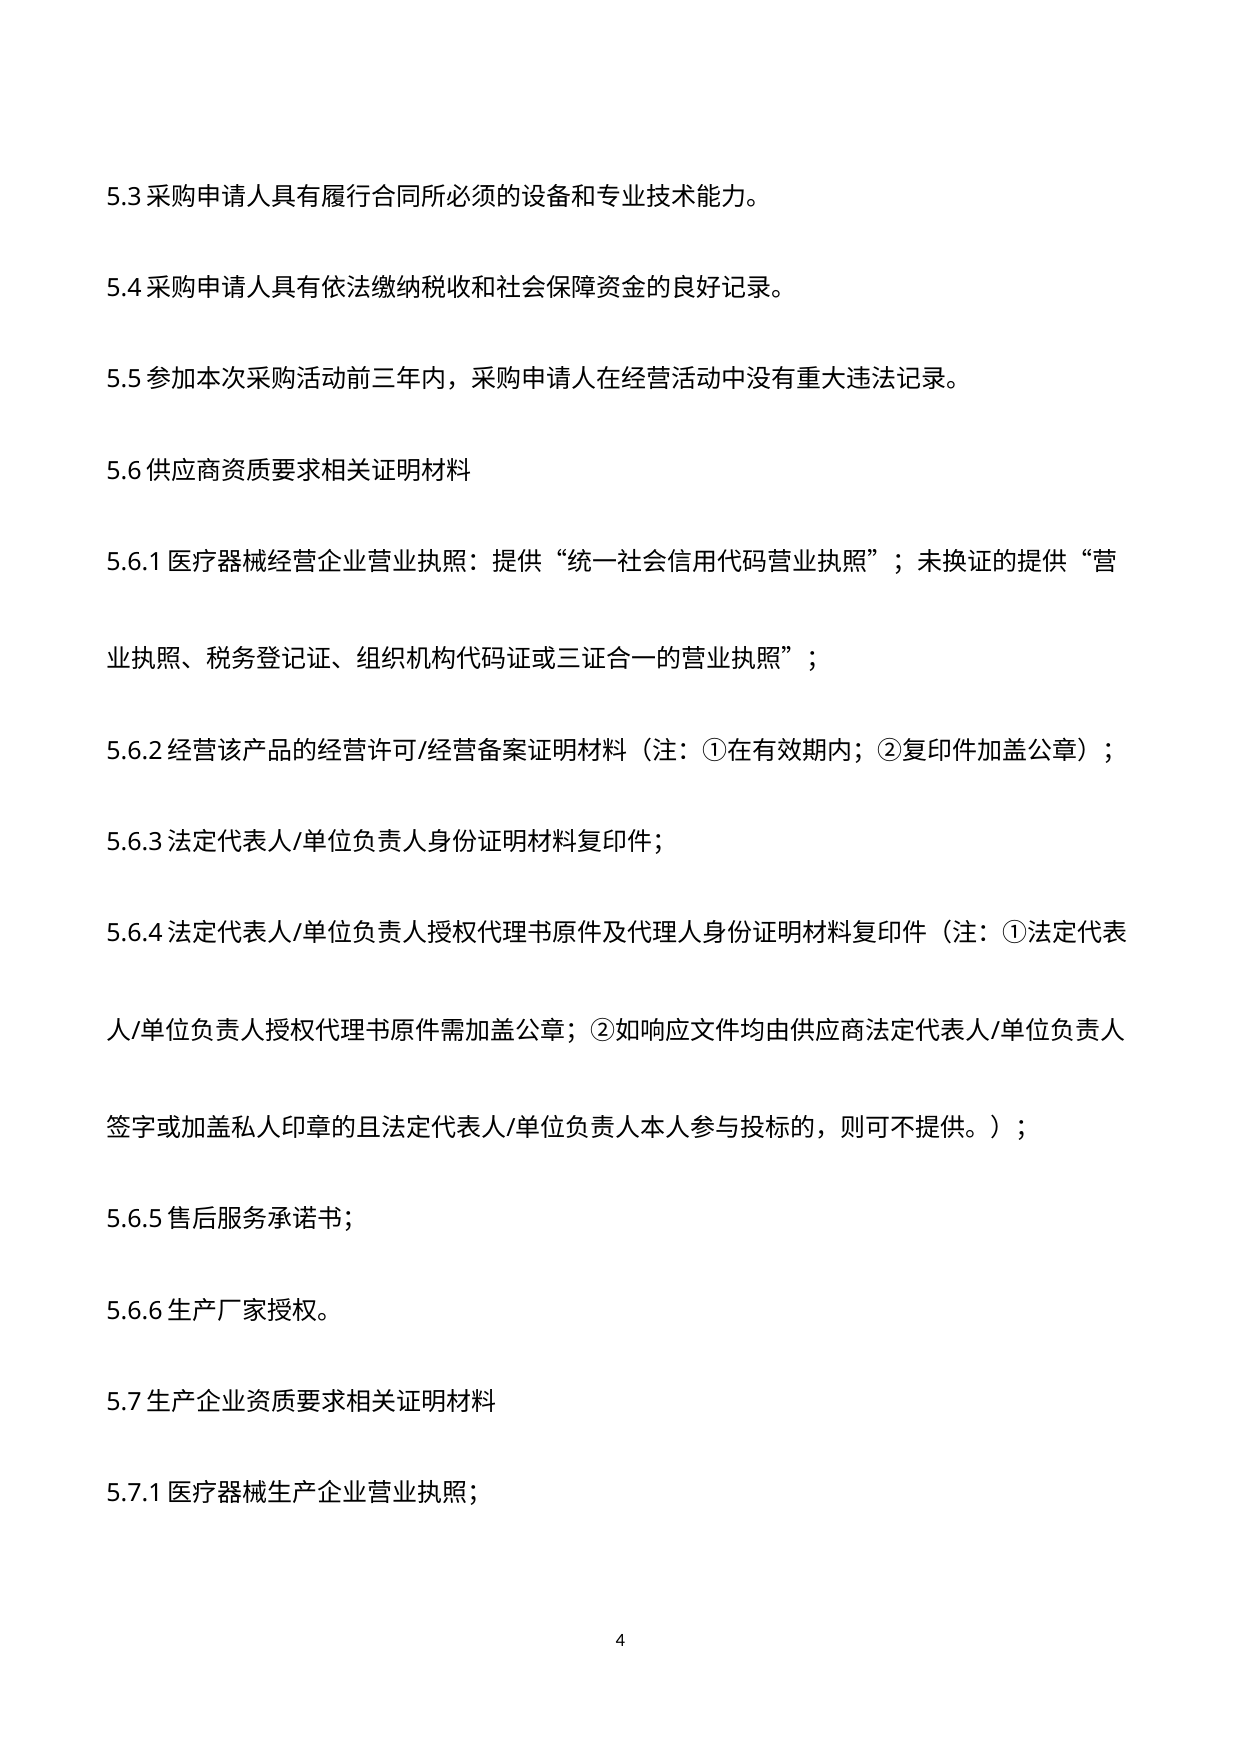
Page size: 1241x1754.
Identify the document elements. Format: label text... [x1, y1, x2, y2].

text 5.7.1医疗器械生产企业营业执照； [106, 1458, 1136, 1523]
text 5.6.5售后服务承诺书； [106, 1184, 1136, 1249]
text 5.4采购申请人具有依法缴纳税收和社会保障资金的良好记录。 [106, 253, 1136, 318]
text 5.3采购申请人具有履行合同所必须的设备和专业技术能力。 [106, 162, 1136, 227]
text 5.6.2经营该产品的经营许可/经营备案证明材料（注：①在有效期内；②复印件加盖公章）； [106, 716, 1136, 781]
text 5.5参加本次采购活动前三年内，采购申请人在经营活动中没有重大违法记录。 [106, 344, 1136, 409]
text 5.7生产企业资质要求相关证明材料 [106, 1367, 1136, 1432]
text 5.6.3法定代表人/单位负责人身份证明材料复印件； [106, 807, 1136, 872]
text 5.6.6生产厂家授权。 [106, 1276, 1136, 1341]
text 5.6.1医疗器械经营企业营业执照：提供“统一社会信用代码营业执照”；未换证的提供“营业执照、税务登记证、组织机构代码证或三证合一的营业执照”； [106, 527, 1136, 689]
text 5.6.4法定代表人/单位负责人授权代理书原件及代理人身份证明材料复印件（注：①法定代表人/单位负责人授权代理书原件需加盖公章；②如响应文件均由供应商法定代表人/单位负责人签字或加盖私人印章的且法定代表人/单位负责人本人参与投标的，则可不提供。）； [106, 898, 1136, 1158]
text 5.6供应商资质要求相关证明材料 [106, 436, 1136, 501]
